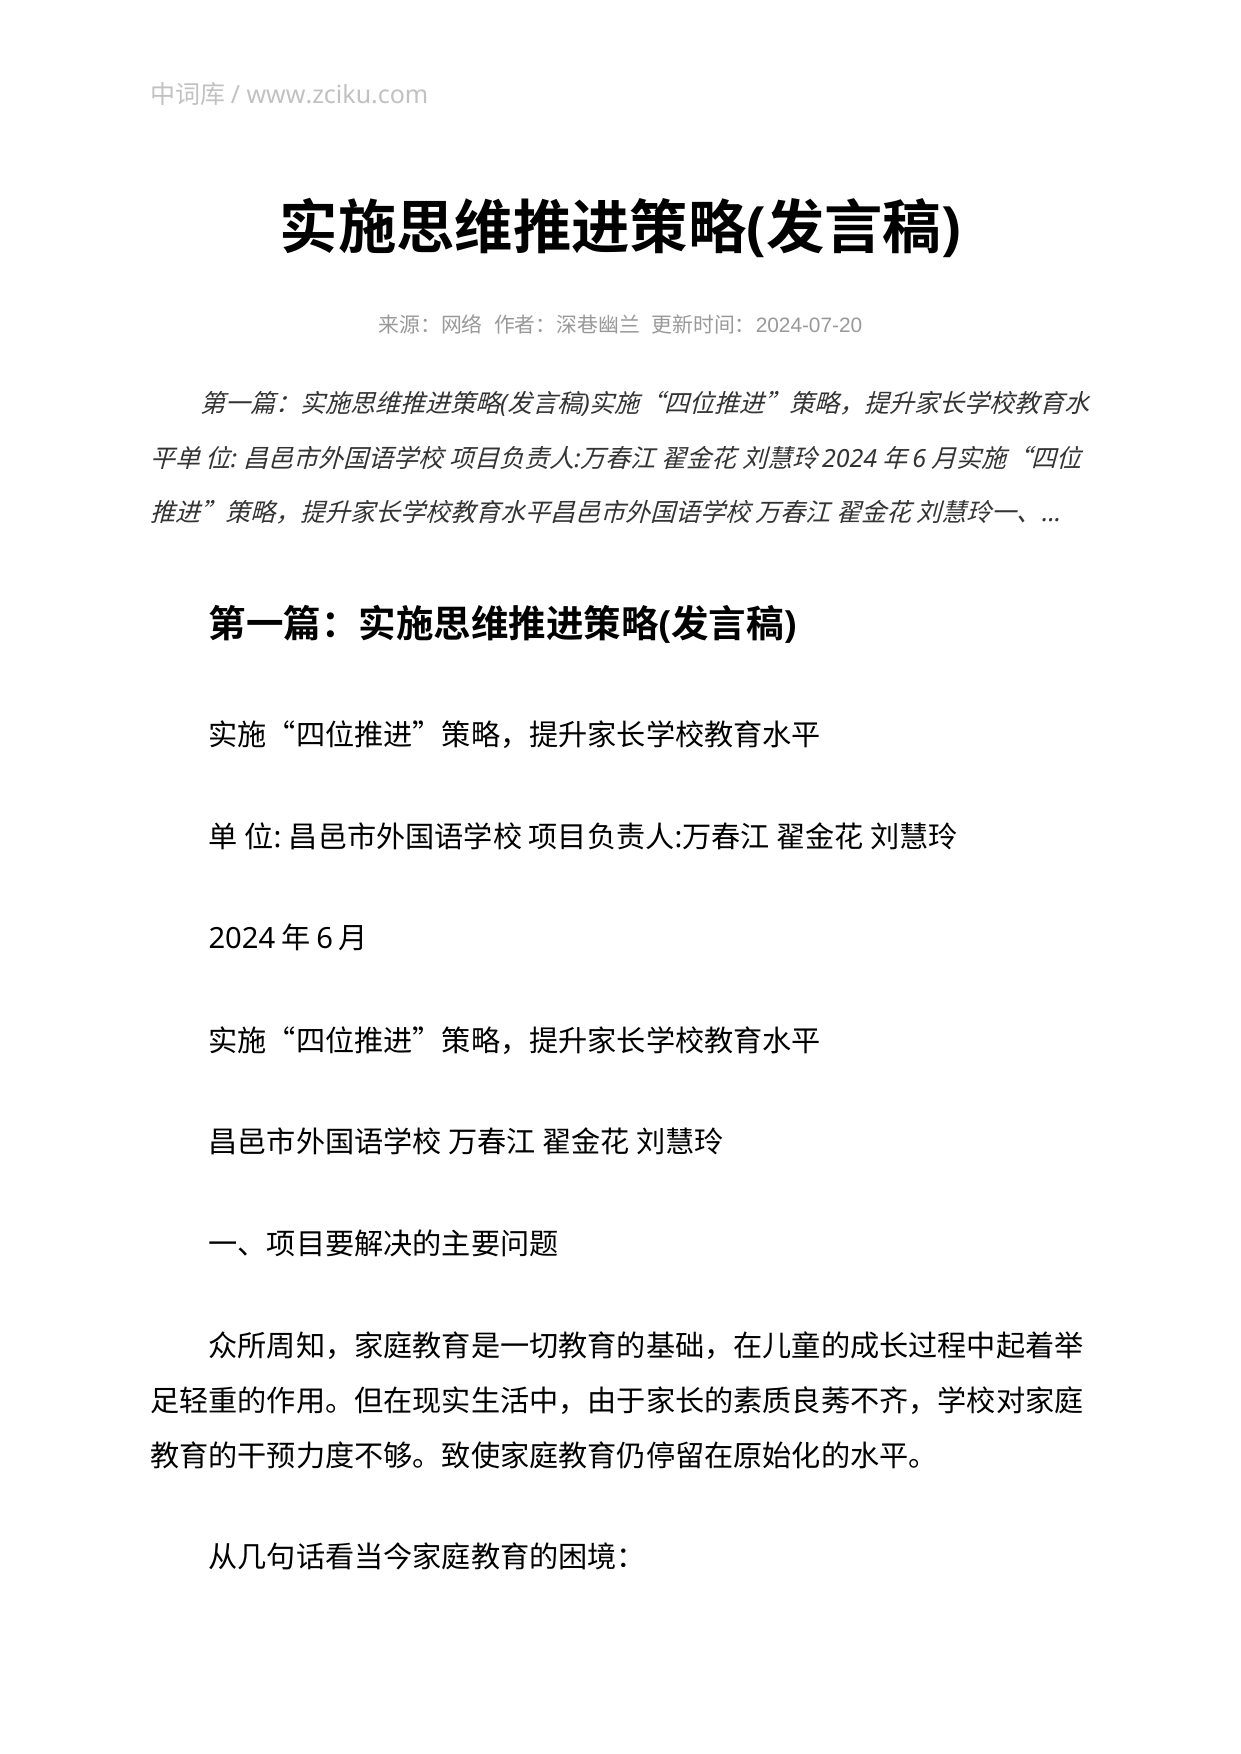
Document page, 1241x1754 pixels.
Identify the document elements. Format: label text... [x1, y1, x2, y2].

text 来源：网络 作者：深巷幽兰 更新时间：2024-07-20 [150, 313, 1090, 337]
text 单 位: 昌邑市外国语学校 项目负责人:万春江 翟金花 刘慧玲 [150, 813, 1090, 856]
text 昌邑市外国语学校 万春江 翟金花 刘慧玲 [150, 1119, 1090, 1161]
text 实施“四位推进”策略，提升家长学校教育水平 [150, 1017, 1090, 1059]
text 一、项目要解决的主要问题 [150, 1221, 1090, 1263]
text 第一篇：实施思维推进策略(发言稿)实施“四位推进”策略，提升家长学校教育水平单 位: 昌邑市外国语学校 项目负责人:万春江 翟金花 刘慧玲2024年6月实施“四位推进”策略，提升家长学校教育水平昌邑市外国语学校 万春江 翟金花 刘慧玲一、... [150, 384, 1090, 529]
text 第一篇：实施思维推进策略(发言稿) [150, 594, 1090, 648]
text 2024年6月 [150, 915, 1090, 957]
text 从几句话看当今家庭教育的困境： [150, 1534, 1090, 1576]
subtitle 实施思维推进策略(发言稿) [150, 181, 1090, 266]
text 众所周知，家庭教育是一切教育的基础，在儿童的成长过程中起着举足轻重的作用。但在现实生活中，由于家长的素质良莠不齐，学校对家庭教育的干预力度不够。致使家庭教育仍停留在原始化的水平。 [150, 1322, 1090, 1474]
text 实施“四位推进”策略，提升家长学校教育水平 [150, 711, 1090, 754]
